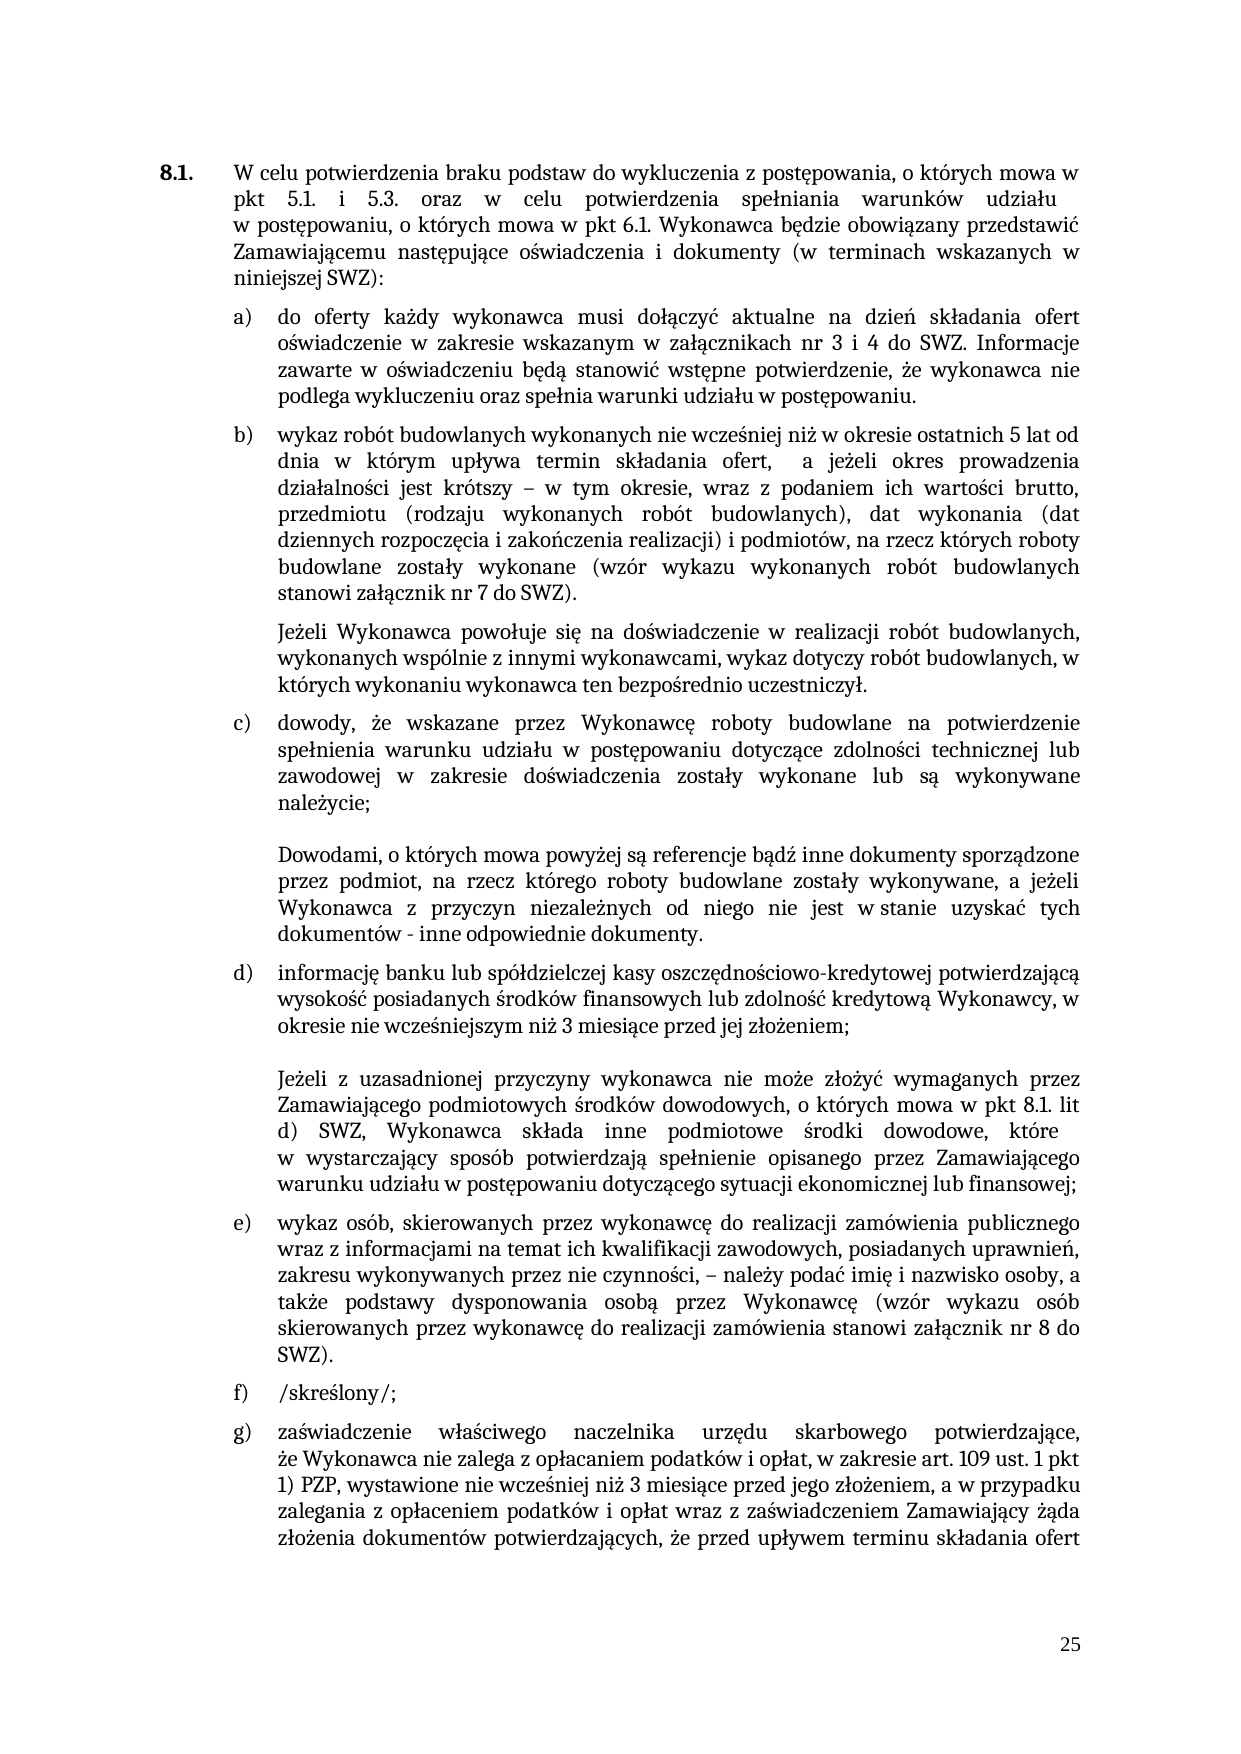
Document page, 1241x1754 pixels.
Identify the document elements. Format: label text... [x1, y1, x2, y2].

list f) /skreślony/; [233, 1380, 1081, 1407]
list wykaz robót budowlanych wykonanych nie wcześniej niż w okresie ostatnich 5 lat od dnia w którym upływa termin składania ofert, a jeżeli okres prowadzenia działalności jest krótszy – w tym okresie, wraz z podaniem ich wartości brutto, przedmiotu (rodzaju wykonanych robót budowlanych), dat wykonania (dat dziennych rozpoczęcia i zakończenia realizacji) i podmiotów, na rzecz których roboty budowlane zostały wykonane (wzór wykazu wykonanych robót budowlanych stanowi załącznik nr 7 do SWZ). [233, 422, 1081, 606]
list d) informację banku lub spółdzielczej kasy oszczędnościowo-kredytowej potwierdzającą wysokość posiadanych środków finansowych lub zdolność kredytową Wykonawcy, w okresie nie wcześniejszym niż 3 miesiące przed jej złożeniem; Jeżeli z uzasadnionej przyczyny wykonawca nie może złożyć wymaganych przez Zamawiającego podmiotowych środków dowodowych, o których mowa w pkt 8.1. lit d) SWZ, Wykonawca składa inne podmiotowe środki dowodowe, które w wystarczający sposób potwierdzają spełnienie opisanego przez Zamawiającego warunku udziału w postępowaniu dotyczącego sytuacji ekonomicznej lub finansowej; [233, 960, 1081, 1197]
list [233, 1419, 1081, 1551]
text Jeżeli Wykonawca powołuje się na doświadczenie w realizacji robót budowlanych, wykonanych wspólnie z innymi wykonawcami, wykaz dotyczy robót budowlanych, w których wykonaniu wykonawca ten bezpośrednio uczestniczył. [278, 619, 1081, 698]
list do oferty każdy wykonawca musi dołączyć aktualne na dzień składania ofert oświadczenie w zakresie wskazanym w załącznikach nr 3 i 4 do SWZ. Informacje zawarte w oświadczeniu będą stanowić wstępne potwierdzenie, że wykonawca nie podlega wykluczeniu oraz spełnia warunki udziału w postępowaniu. [233, 304, 1081, 409]
text 8.1. W celu potwierdzenia braku podstaw do wykluczenia z postępowania, o których mowa w pkt 5.1. i 5.3. oraz w celu potwierdzenia spełniania warunków udziału w postępowaniu, o których mowa w pkt 6.1. Wykonawca będzie obowiązany przedstawić Zamawiającemu następujące oświadczenia i dokumenty (w terminach wskazanych w niniejszej SWZ): [159, 159, 1081, 291]
list e) wykaz osób, skierowanych przez wykonawcę do realizacji zamówienia publicznego wraz z informacjami na temat ich kwalifikacji zawodowych, posiadanych uprawnień, zakresu wykonywanych przez nie czynności, – należy podać imię i nazwisko osoby, a także podstawy dysponowania osobą przez Wykonawcę (wzór wykazu osób skierowanych przez wykonawcę do realizacji zamówienia stanowi załącznik nr 8 do SWZ). [233, 1209, 1081, 1368]
list c) dowody, że wskazane przez Wykonawcę roboty budowlane na potwierdzenie spełnienia warunku udziału w postępowaniu dotyczące zdolności technicznej lub zawodowej w zakresie doświadczenia zostały wykonane lub są wykonywane należycie; Dowodami, o których mowa powyżej są referencje bądź inne dokumenty sporządzone przez podmiot, na rzecz którego roboty budowlane zostały wykonywane, a jeżeli Wykonawca z przyczyn niezależnych od niego nie jest w stanie uzyskać tych dokumentów - inne odpowiednie dokumenty. [233, 710, 1081, 947]
